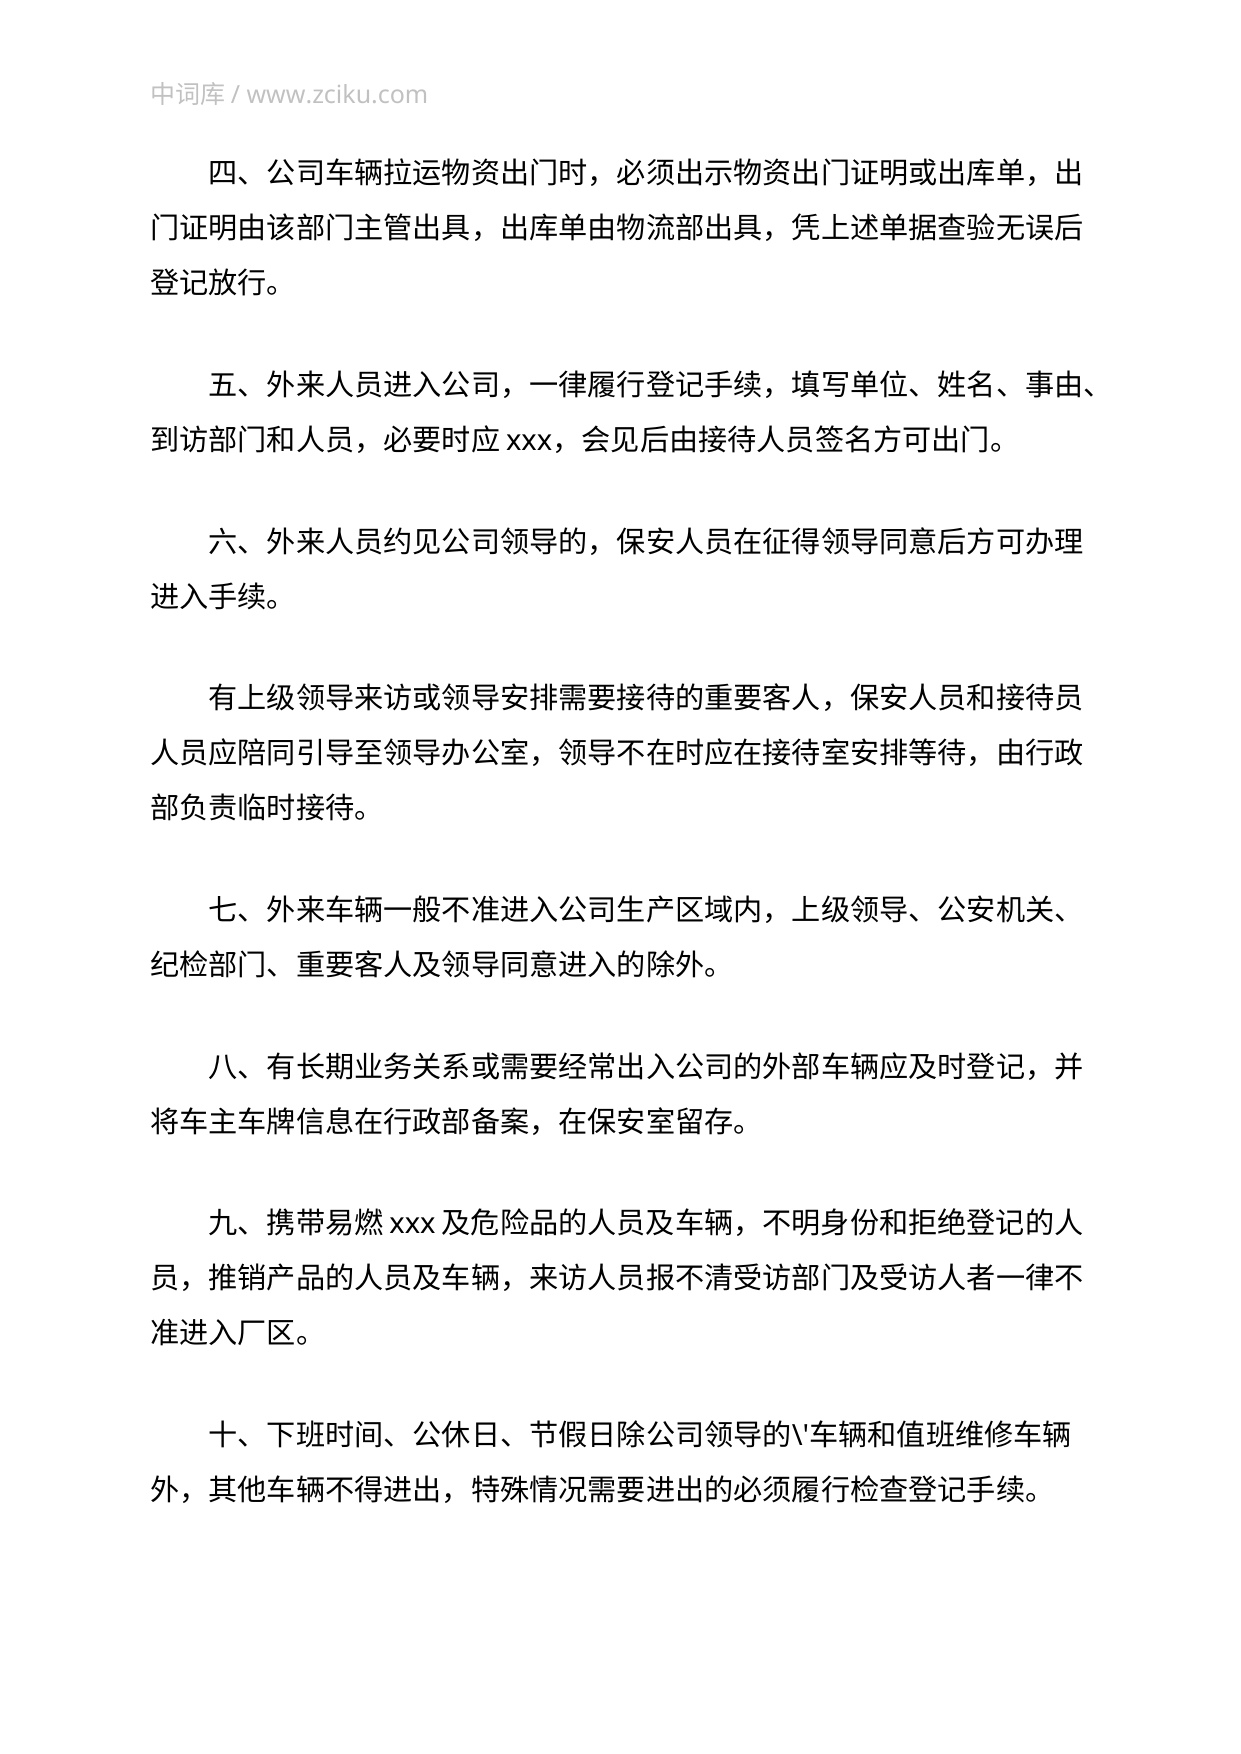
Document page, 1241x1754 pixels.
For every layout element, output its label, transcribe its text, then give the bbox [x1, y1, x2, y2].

text 有上级领导来访或领导安排需要接待的重要客人，保安人员和接待员人员应陪同引导至领导办公室，领导不在时应在接待室安排等待，由行政部负责临时接待。 [150, 675, 1090, 827]
text 四、公司车辆拉运物资出门时，必须出示物资出门证明或出库单，出门证明由该部门主管出具，出库单由物流部出具，凭上述单据查验无误后登记放行。 [150, 150, 1090, 302]
text 八、有长期业务关系或需要经常出入公司的外部车辆应及时登记，并将车主车牌信息在行政部备案，在保安室留存。 [150, 1043, 1090, 1141]
text 七、外来车辆一般不准进入公司生产区域内，上级领导、公安机关、纪检部门、重要客人及领导同意进入的除外。 [150, 887, 1090, 984]
text 六、外来人员约见公司领导的，保安人员在征得领导同意后方可办理进入手续。 [150, 518, 1090, 616]
text 九、携带易燃xxx及危险品的人员及车辆，不明身份和拒绝登记的人员，推销产品的人员及车辆，来访人员报不清受访部门及受访人者一律不准进入厂区。 [150, 1200, 1090, 1352]
text 十、下班时间、公休日、节假日除公司领导的\'车辆和值班维修车辆外，其他车辆不得进出，特殊情况需要进出的必须履行检查登记手续。 [150, 1412, 1090, 1509]
text 五、外来人员进入公司，一律履行登记手续，填写单位、姓名、事由、到访部门和人员，必要时应xxx，会见后由接待人员签名方可出门。 [150, 362, 1090, 459]
